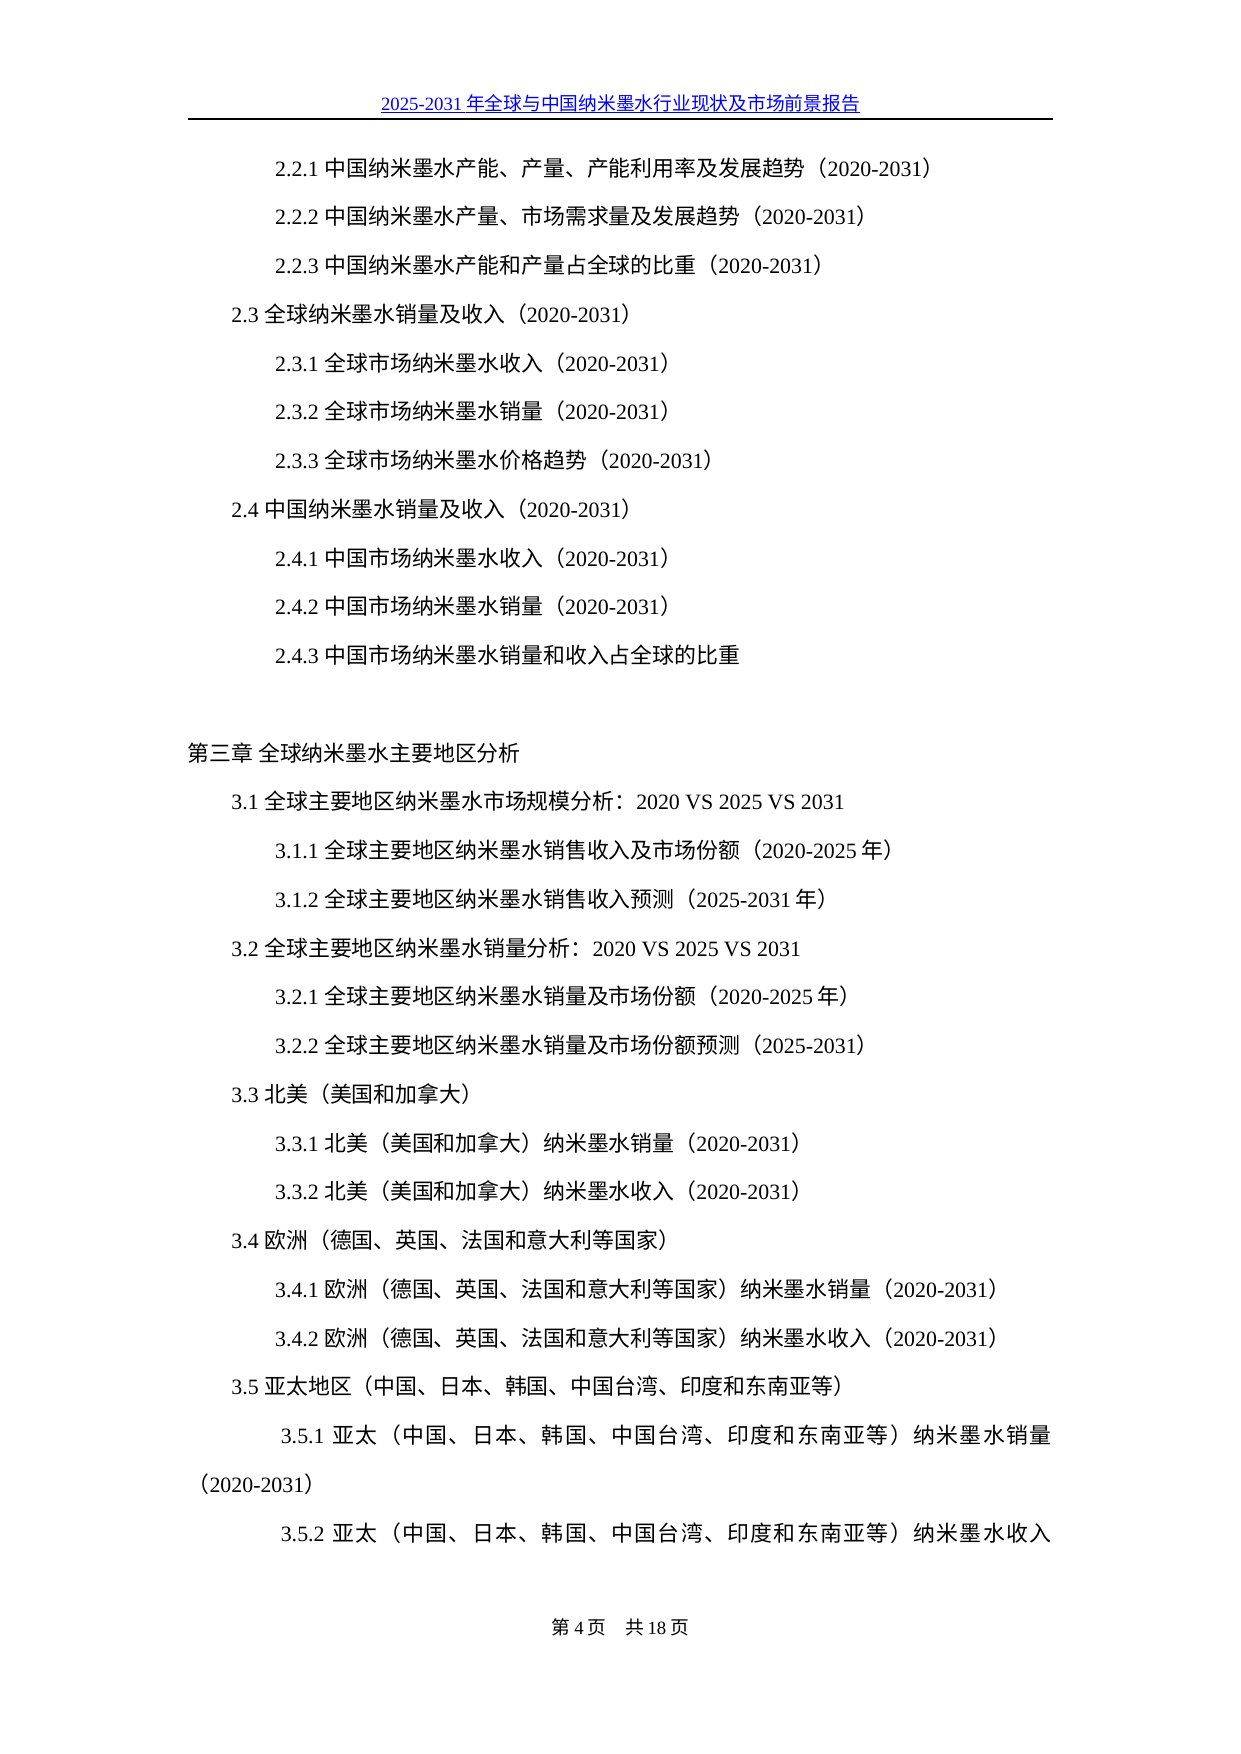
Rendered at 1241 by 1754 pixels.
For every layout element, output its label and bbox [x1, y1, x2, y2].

text [187, 150, 1053, 1548]
